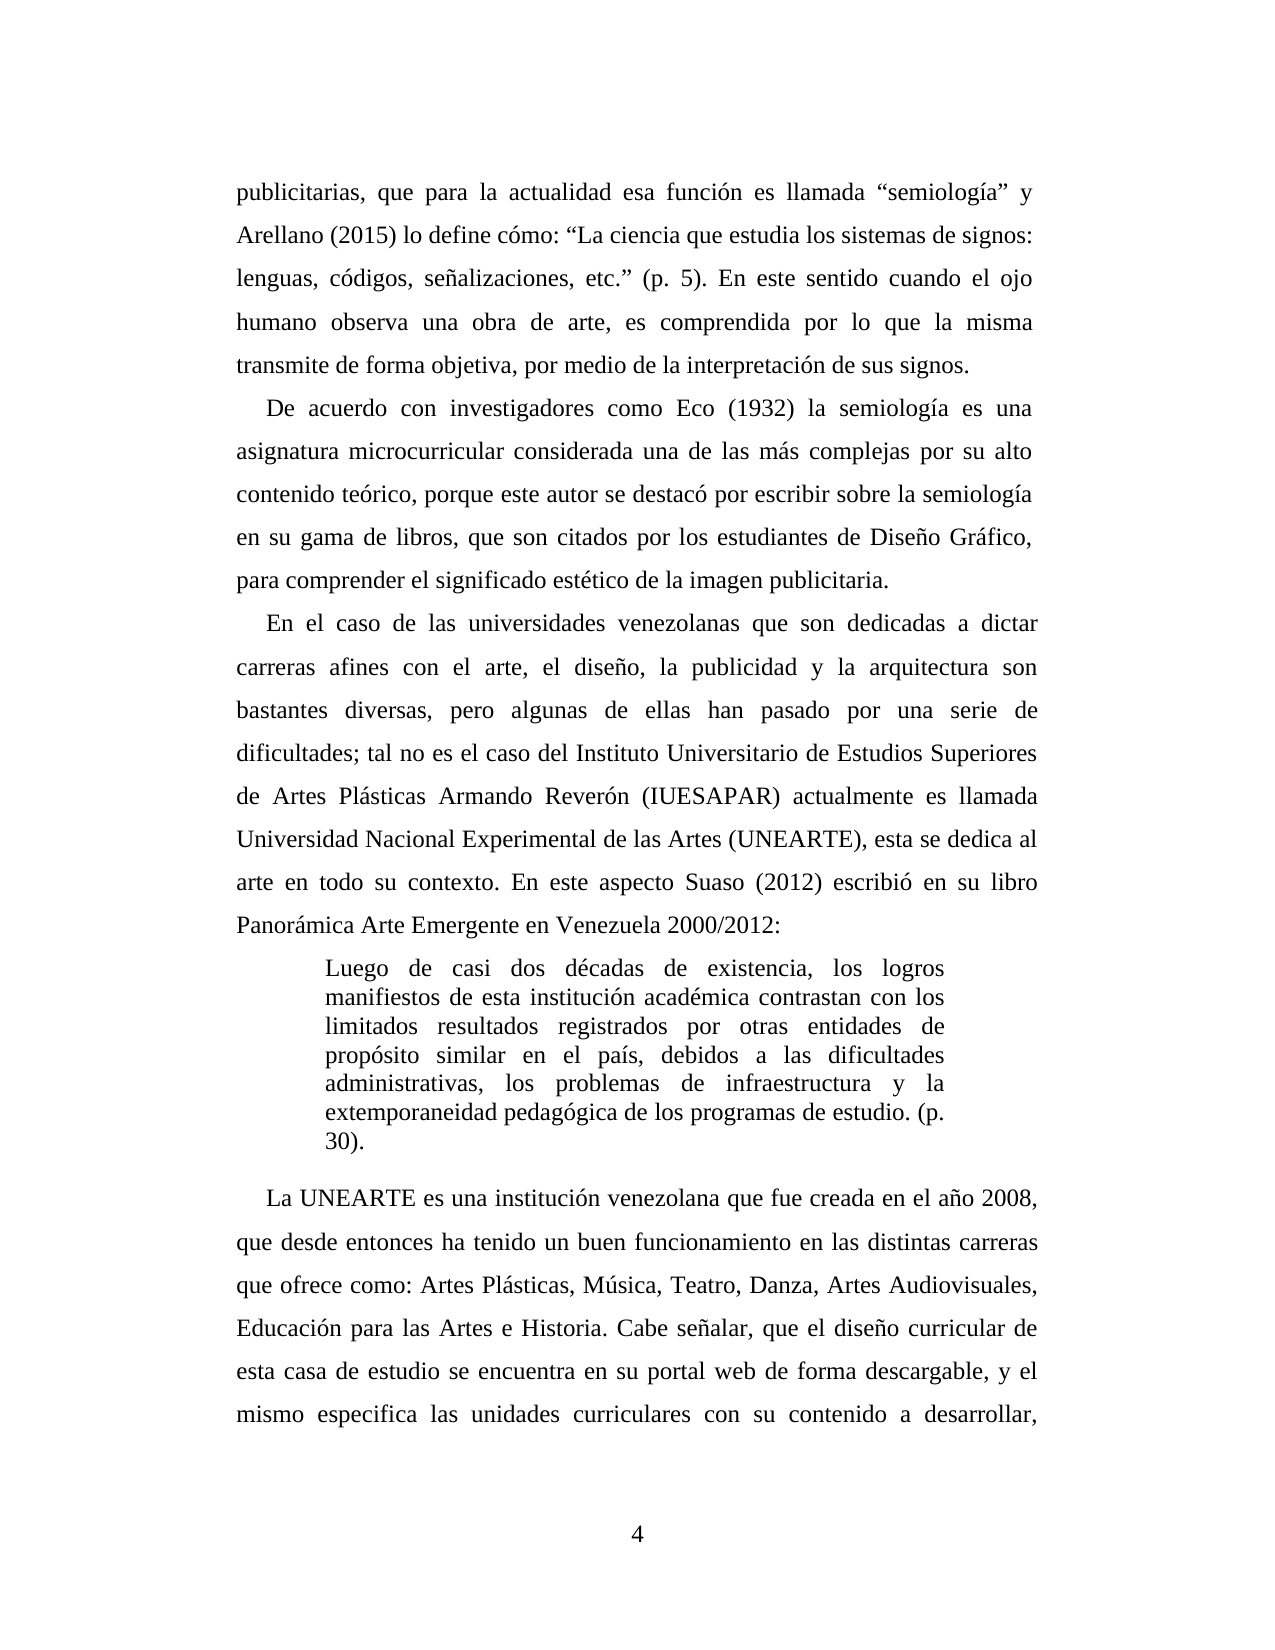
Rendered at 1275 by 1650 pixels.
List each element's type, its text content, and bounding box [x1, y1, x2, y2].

text Luego de casi dos décadas de existencia, los logros manifiestos de esta institución académica contrastan con los limitados resultados registrados por otras entidades de propósito similar en el país, debidos a las dificultades administrativas, los problemas de infraestructura y la extemporaneidad pedagógica de los programas de estudio. (p. 30). [325, 953, 945, 1155]
text De acuerdo con investigadores como Eco (1932) la semiología es una asignatura microcurricular considerada una de las más complejas por su alto contenido teórico, porque este autor se destacó por escribir sobre la semiología en su gama de libros, que son citados por los estudiantes de Diseño Gráfico, para comprender el significado estético de la imagen publicitaria. [236, 393, 1033, 594]
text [236, 1183, 1039, 1428]
text En el caso de las universidades venezolanas que son dedicadas a dictar carreras afines con el arte, el diseño, la publicidad y la arquitectura son bastantes diversas, pero algunas de ellas han pasado por una serie de dificultades; tal no es el caso del Instituto Universitario de Estudios Superiores de Artes Plásticas Armando Reverón (IUESAPAR) actualmente es llamada Universidad Nacional Experimental de las Artes (UNEARTE), esta se dedica al arte en todo su contexto. En este aspecto Suaso (2012) escribió en su libro Panorámica Arte Emergente en Venezuela 2000/2012: [236, 608, 1039, 939]
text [236, 177, 1034, 378]
